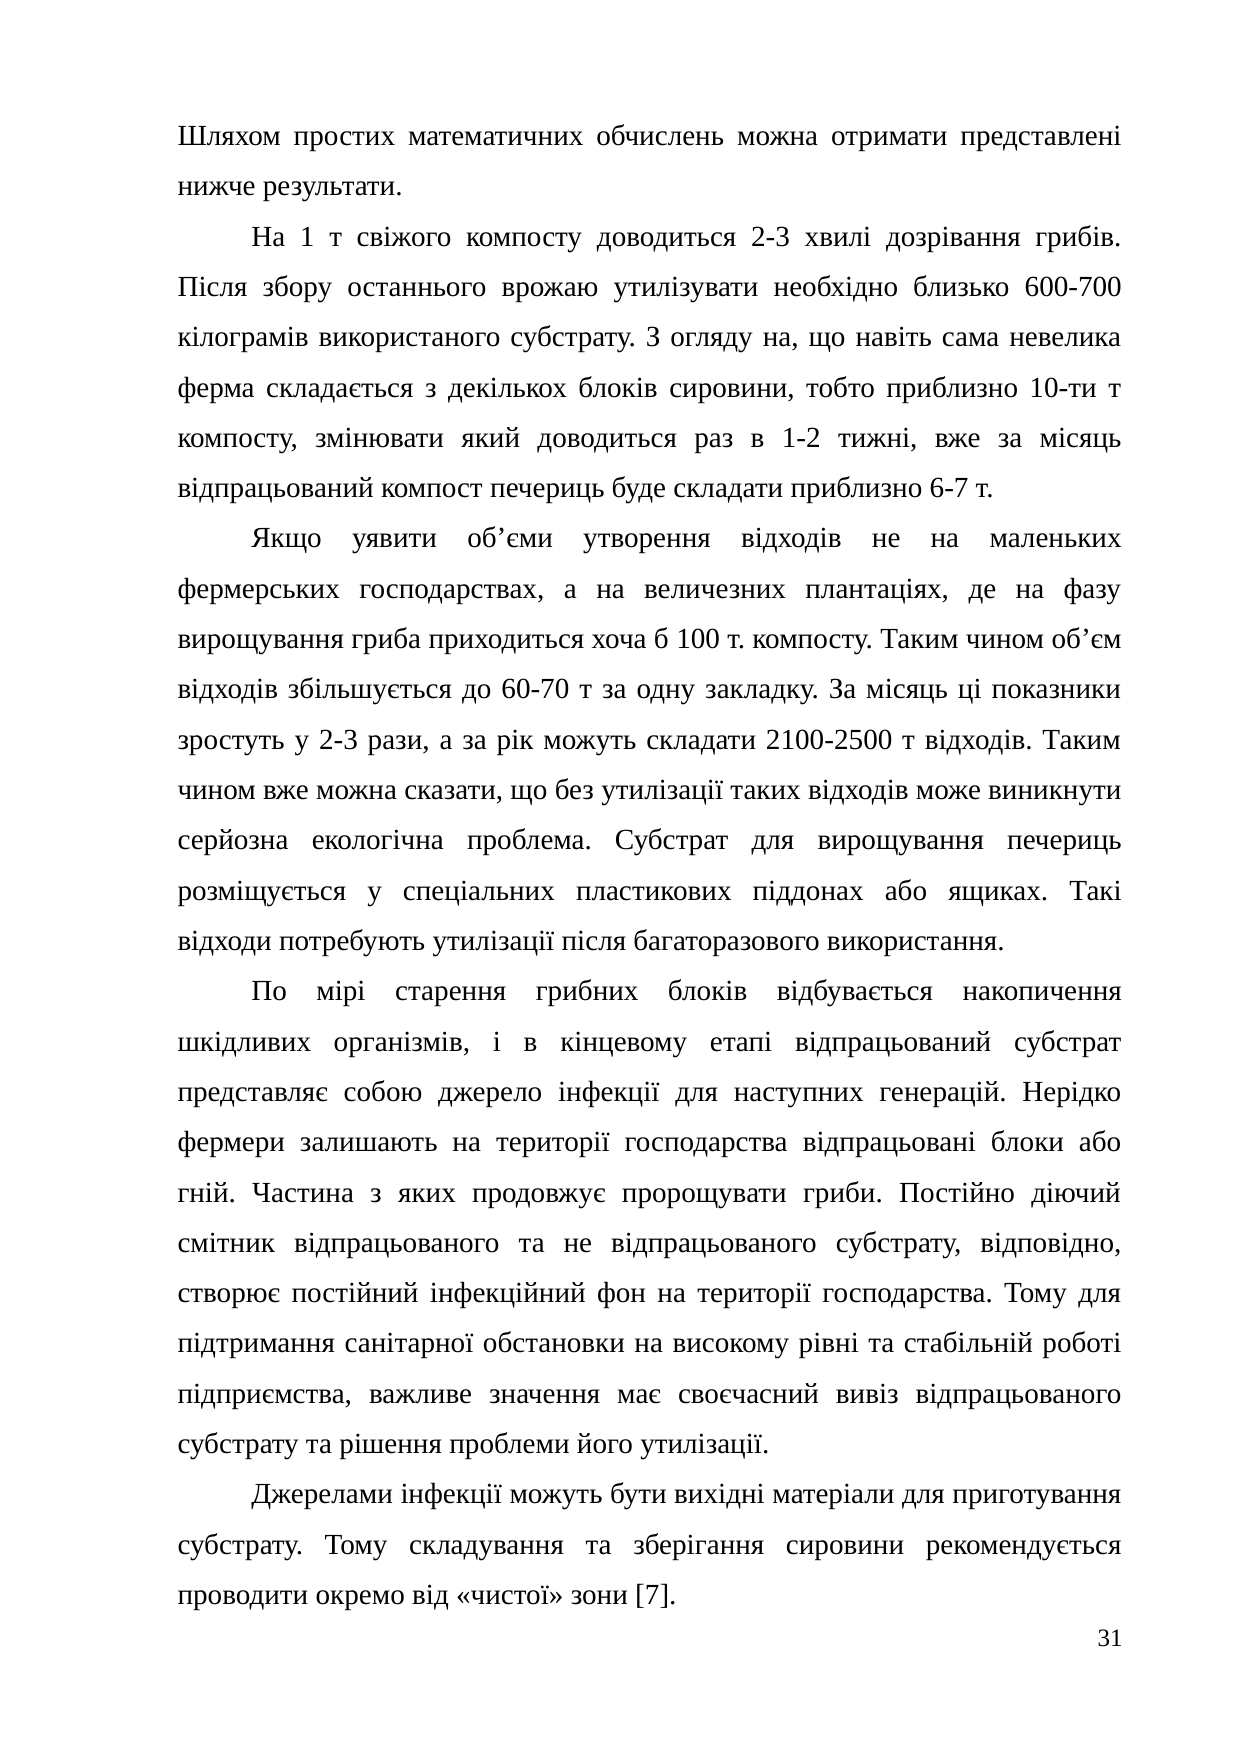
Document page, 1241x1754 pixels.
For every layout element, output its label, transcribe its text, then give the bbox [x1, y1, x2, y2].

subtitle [177, 118, 1122, 202]
subtitle Якщо уявити об’єми утворення відходів не на маленьких фермерських господарствах, а на величезних плантаціях, де на фазу вирощування гриба приходиться хоча б 100 т. компосту. Таким чином об’єм відходів збільшується до 60-70 т за одну закладку. За місяць ці показники зростуть у 2-3 рази, а за рік можуть складати 2100-2500 т відходів. Таким чином вже можна сказати, що без утилізації таких відходів може виникнути серйозна екологічна проблема. Субстрат для вирощування печериць розміщується у спеціальних пластикових піддонах або ящиках. Такі відходи потребують утилізації після багаторазового використання. [177, 521, 1122, 957]
subtitle Джерелами інфекції можуть бути вихідні матеріали для приготування субстрату. Тому складування та зберігання сировини рекомендується проводити окремо від «чистої» зони [7]. [177, 1477, 1122, 1611]
subtitle На 1 т свіжого компосту доводиться 2-3 хвилі дозрівання грибів. Після збору останнього врожаю утилізувати необхідно близько 600-700 кілограмів використаного субстрату. З огляду на, що навіть сама невелика ферма складається з декількох блоків сировини, тобто приблизно 10-ти т компосту, змінювати який доводиться раз в 1-2 тижні, вже за місяць відпрацьований компост печериць буде складати приблизно 6-7 т. [177, 219, 1122, 504]
subtitle По мірі старення грибних блоків відбувається накопичення шкідливих організмів, і в кінцевому етапі відпрацьований субстрат представляє собою джерело інфекції для наступних генерацій. Нерідко фермери залишають на території господарства відпрацьовані блоки або гній. Частина з яких продовжує пророщувати гриби. Постійно діючий смітник відпрацьованого та не відпрацьованого субстрату, відповідно, створює постійний інфекційний фон на території господарства. Тому для підтримання санітарної обстановки на високому рівні та стабільній роботі підприємства, важливе значення має своєчасний вивіз відпрацьованого субстрату та рішення проблеми його утилізації. [177, 973, 1122, 1460]
